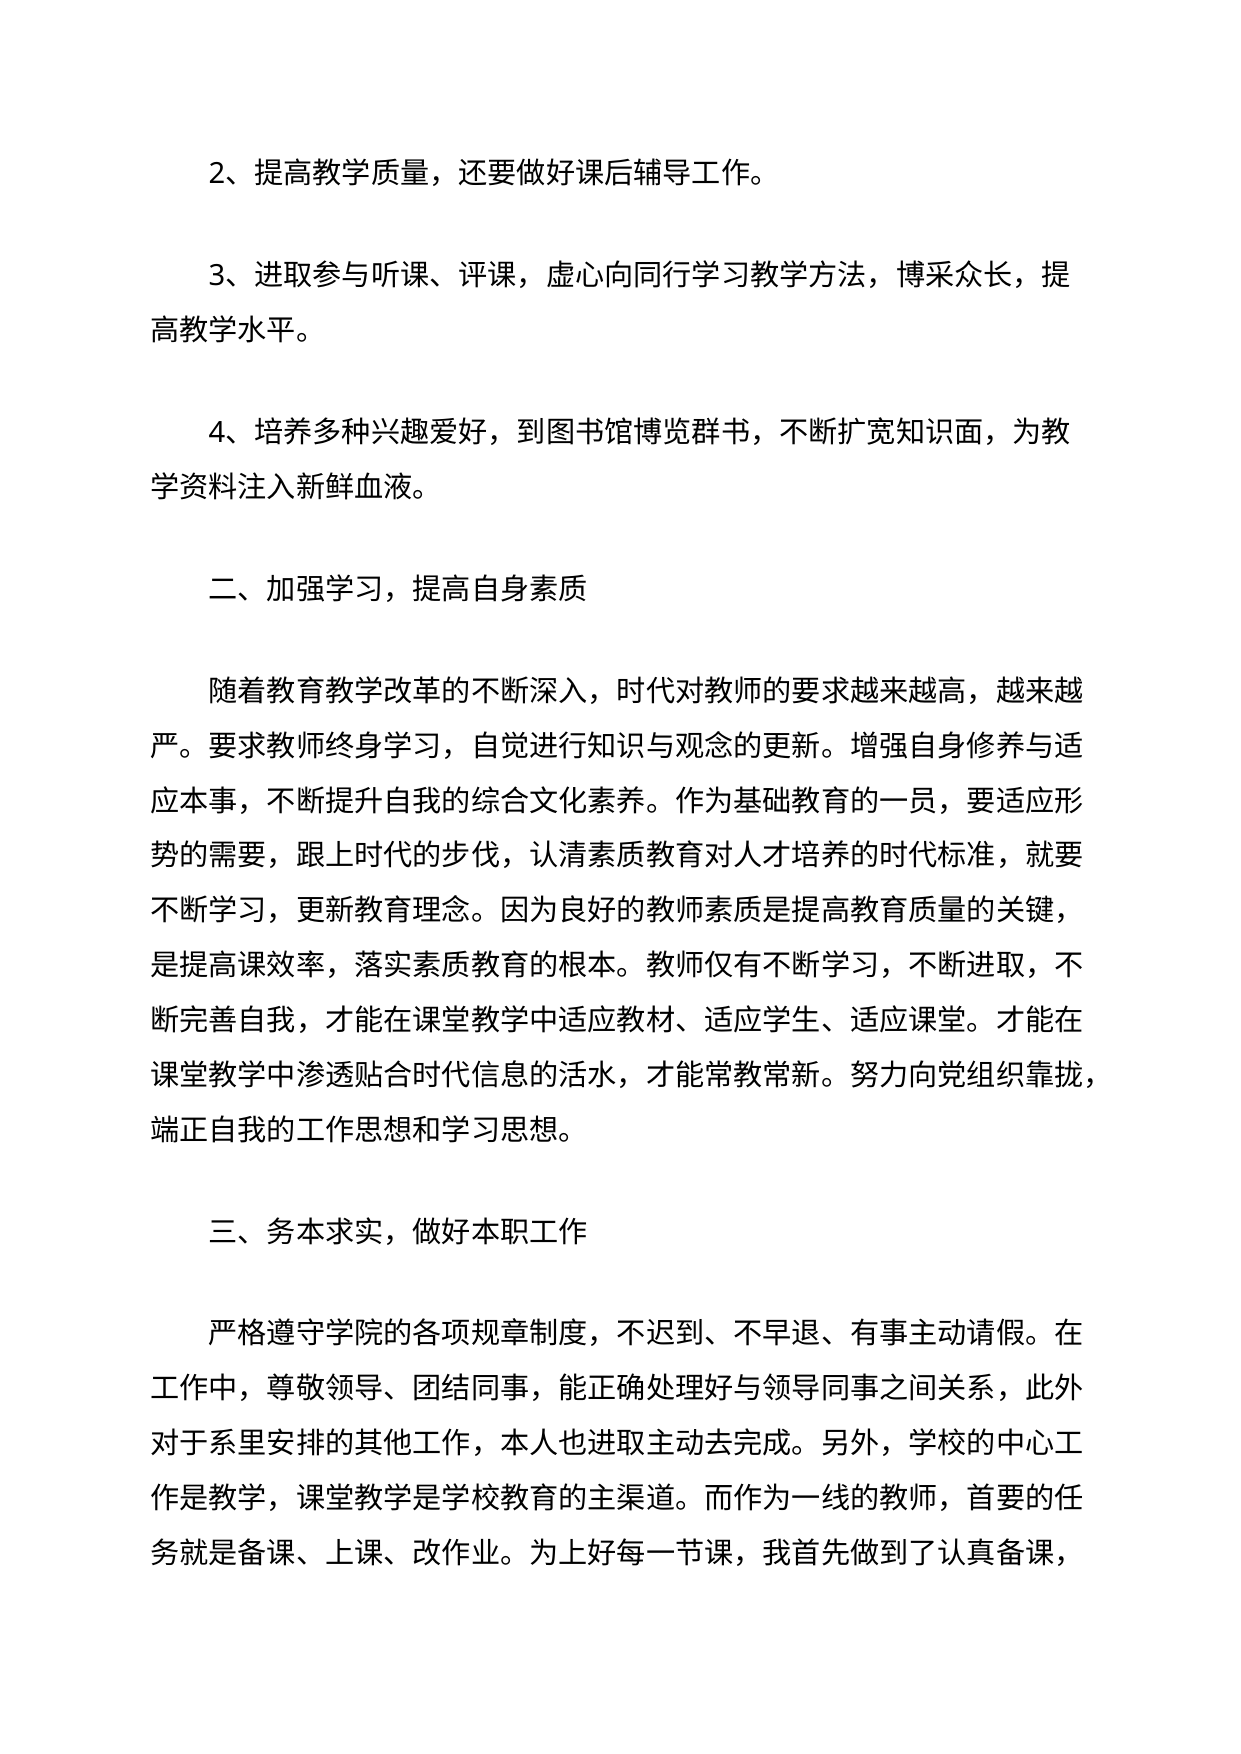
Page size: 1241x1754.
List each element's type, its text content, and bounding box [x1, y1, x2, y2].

text 随着教育教学改革的不断深入，时代对教师的要求越来越高，越来越严。要求教师终身学习，自觉进行知识与观念的更新。增强自身修养与适应本事，不断提升自我的综合文化素养。作为基础教育的一员，要适应形势的需要，跟上时代的步伐，认清素质教育对人才培养的时代标准，就要不断学习，更新教育理念。因为良好的教师素质是提高教育质量的关键，是提高课效率，落实素质教育的根本。教师仅有不断学习，不断进取，不断完善自我，才能在课堂教学中适应教材、适应学生、适应课堂。才能在课堂教学中渗透贴合时代信息的活水，才能常教常新。努力向党组织靠拢，端正自我的工作思想和学习思想。 [150, 667, 1090, 1149]
text 二、加强学习，提高自身素质 [150, 566, 1090, 608]
text 4、培养多种兴趣爱好，到图书馆博览群书，不断扩宽知识面，为教学资料注入新鲜血液。 [150, 409, 1090, 506]
text 三、务本求实，做好本职工作 [150, 1208, 1090, 1251]
text 3、进取参与听课、评课，虚心向同行学习教学方法，博采众长，提高教学水平。 [150, 252, 1090, 349]
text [150, 1310, 1090, 1572]
text 2、提高教学质量，还要做好课后辅导工作。 [150, 150, 1090, 192]
